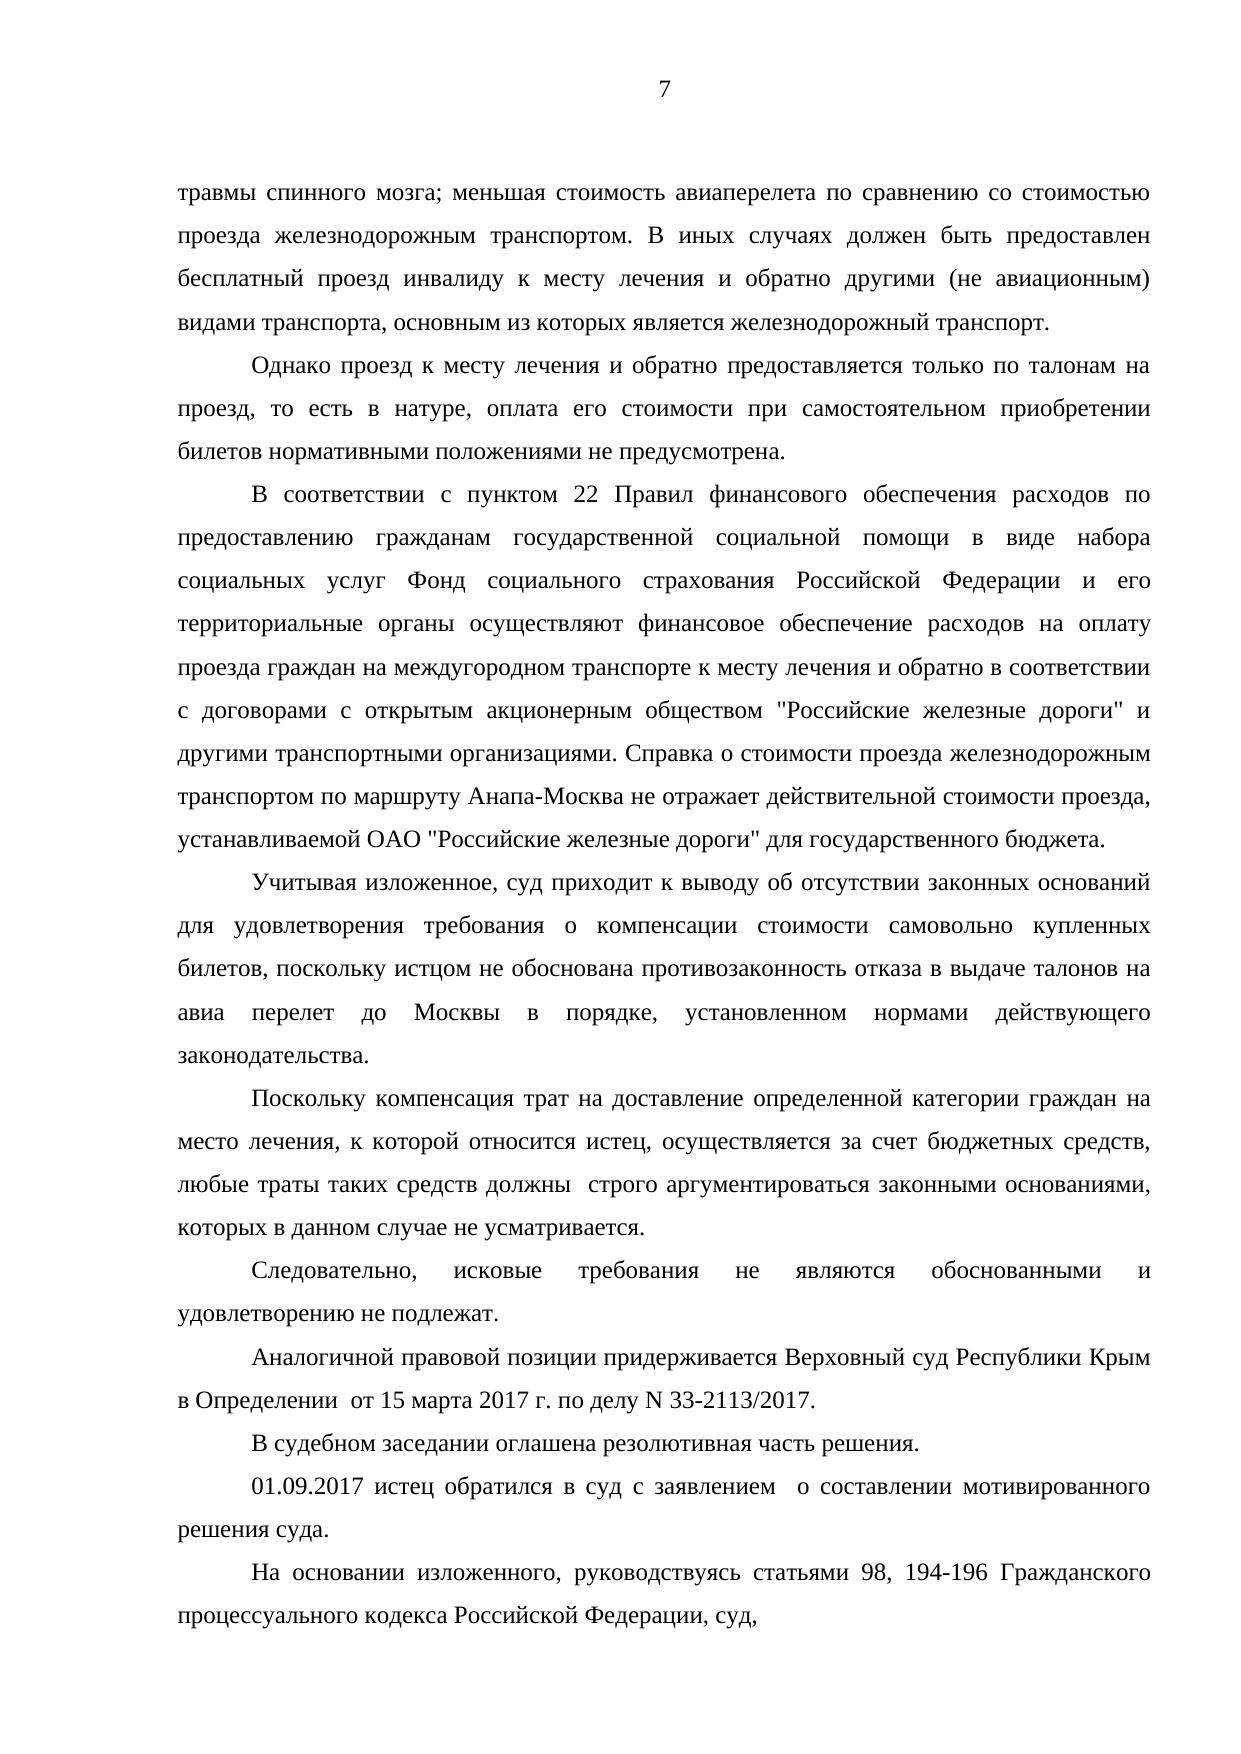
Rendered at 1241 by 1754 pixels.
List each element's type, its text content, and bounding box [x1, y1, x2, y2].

text Учитывая изложенное, суд приходит к выводу об отсутствии законных оснований для удовлетворения требования о компенсации стоимости самовольно купленных билетов, поскольку истцом не обоснована противозаконность отказа в выдаче талонов на авиа перелет до Москвы в порядке, установленном нормами действующего законодательства. [177, 867, 1152, 1068]
text На основании изложенного, руководствуясь статьями 98, 194-196 Гражданского процессуального кодекса Российской Федерации, суд, [177, 1557, 1152, 1629]
text Однако проезд к месту лечения и обратно предоставляется только по талонам на проезд, то есть в натуре, оплата его стоимости при самостоятельном приобретении билетов нормативными положениями не предусмотрена. [177, 350, 1152, 465]
text Аналогичной правовой позиции придерживается Верховный суд Республики Крым в Определении от 15 марта 2017 г. по делу N 33-2113/2017. [177, 1342, 1152, 1413]
text В соответствии с пунктом 22 Правил финансового обеспечения расходов по предоставлению гражданам государственной социальной помощи в виде набора социальных услуг Фонд социального страхования Российской Федерации и его территориальные органы осуществляют финансовое обеспечение расходов на оплату проезда граждан на междугородном транспорте к месту лечения и обратно в соответствии с договорами с открытым акционерным обществом "Российские железные дороги" и другими транспортными организациями. Справка о стоимости проезда железнодорожным транспортом по маршруту Анапа-Москва не отражает действительной стоимости проезда, устанавливаемой ОАО "Российские железные дороги" для государственного бюджета. [177, 479, 1152, 853]
text Следовательно, исковые требования не являются обоснованными и удовлетворению не подлежат. [177, 1255, 1152, 1327]
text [177, 177, 1152, 335]
text 01.09.2017 истец обратился в суд с заявлением о составлении мотивированного решения суда. [177, 1471, 1152, 1543]
text В судебном заседании оглашена резолютивная часть решения. [177, 1428, 1152, 1457]
text Поскольку компенсация трат на доставление определенной категории граждан на место лечения, к которой относится истец, осуществляется за счет бюджетных средств, любые траты таких средств должны строго аргументироваться законными основаниями, которых в данном случае не усматривается. [177, 1083, 1152, 1241]
